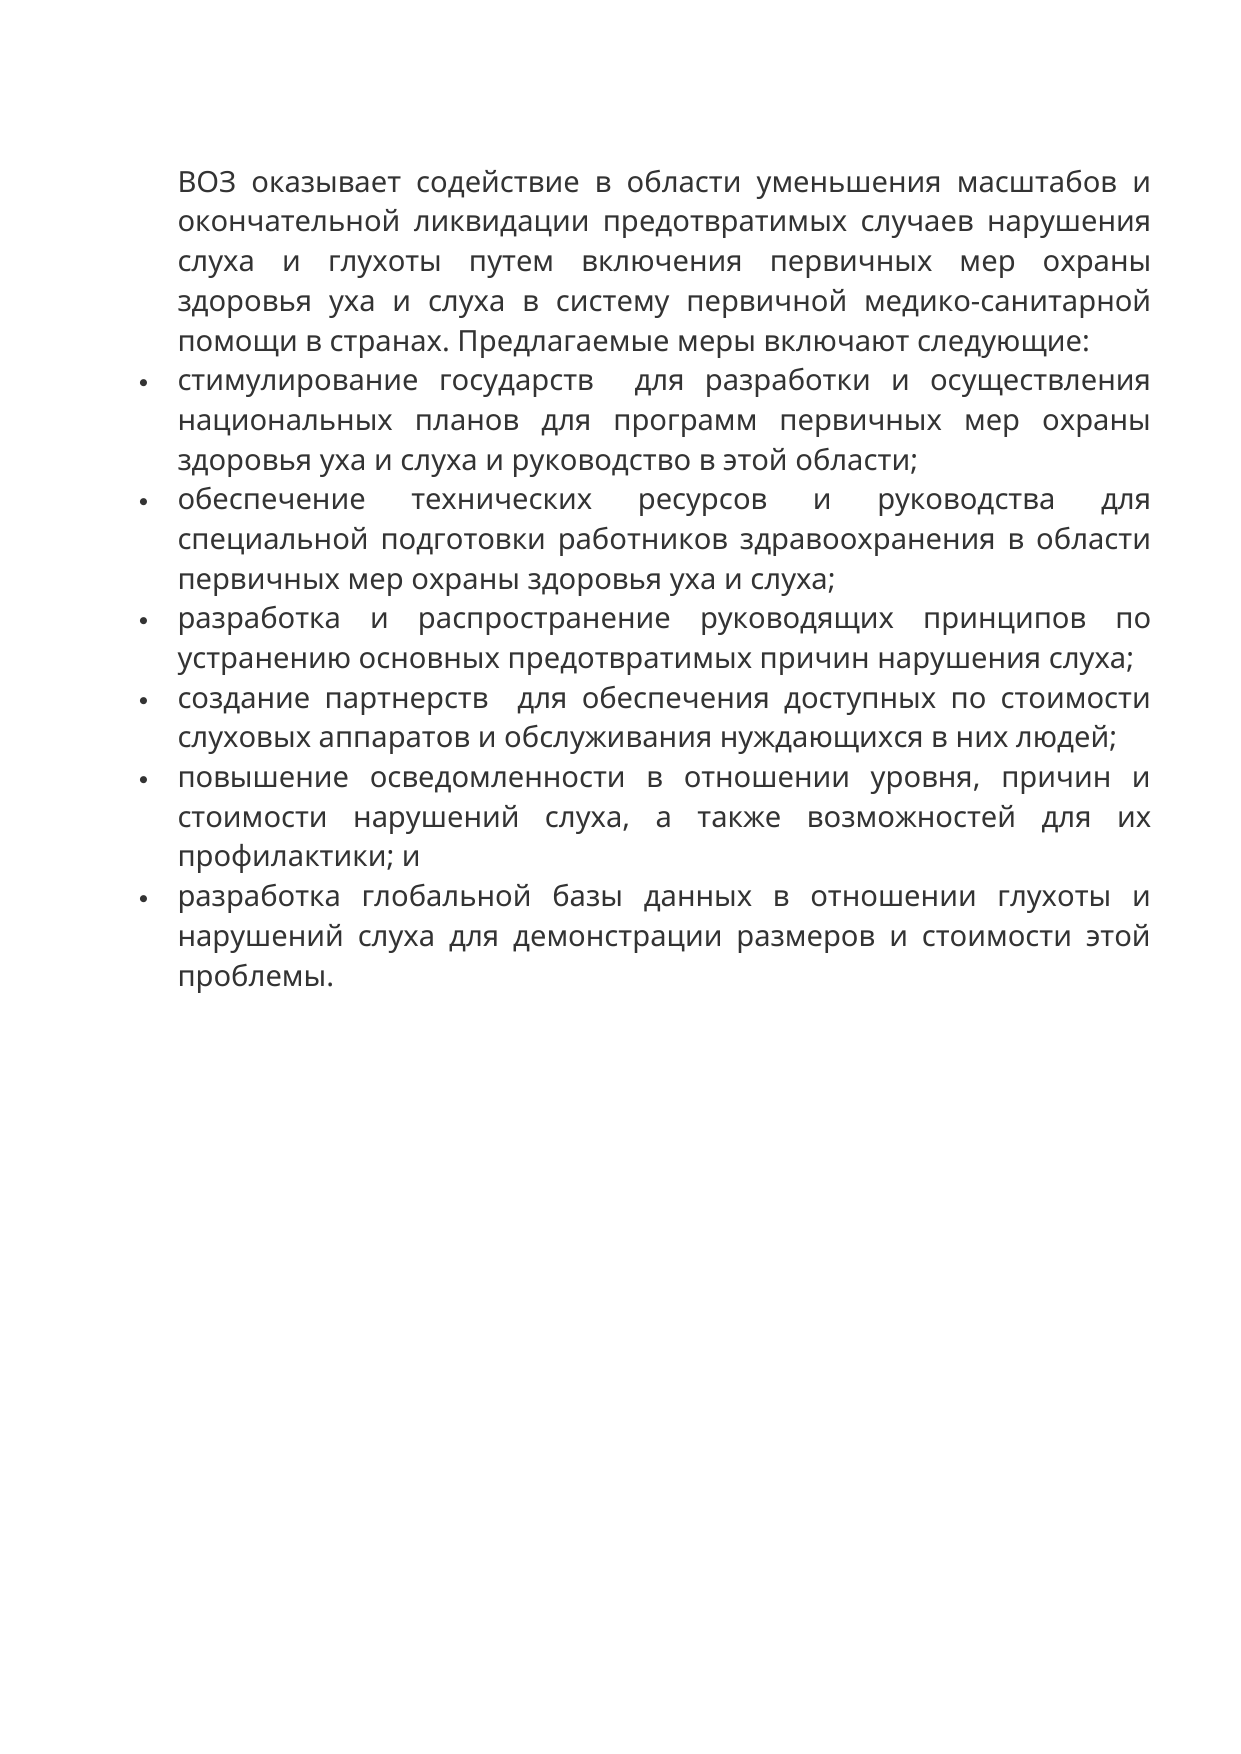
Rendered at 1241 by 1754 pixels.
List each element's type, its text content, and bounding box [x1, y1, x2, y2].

list повышение осведомленности в отношении уровня, причин и стоимости нарушений слуха, а также возможностей для их профилактики; и [140, 756, 1152, 875]
text ВОЗ оказывает содействие в области уменьшения масштабов и окончательной ликвидации предотвратимых случаев нарушения слуха и глухоты путем включения первичных мер охраны здоровья уха и слуха в систему первичной медико-санитарной помощи в странах. Предлагаемые меры включают следующие: [177, 161, 1152, 359]
list стимулирование государств для разработки и осуществления национальных планов для программ первичных мер охраны здоровья уха и слуха и руководство в этой области; [140, 359, 1152, 478]
list разработка глобальной базы данных в отношении глухоты и нарушений слуха для демонстрации размеров и стоимости этой проблемы. [140, 875, 1152, 994]
list обеспечение технических ресурсов и руководства для специальной подготовки работников здравоохранения в области первичных мер охраны здоровья уха и слуха; [140, 478, 1152, 598]
list разработка и распространение руководящих принципов по устранению основных предотвратимых причин нарушения слуха; [140, 598, 1152, 677]
list создание партнерств для обеспечения доступных по стоимости слуховых аппаратов и обслуживания нуждающихся в них людей; [140, 677, 1152, 756]
